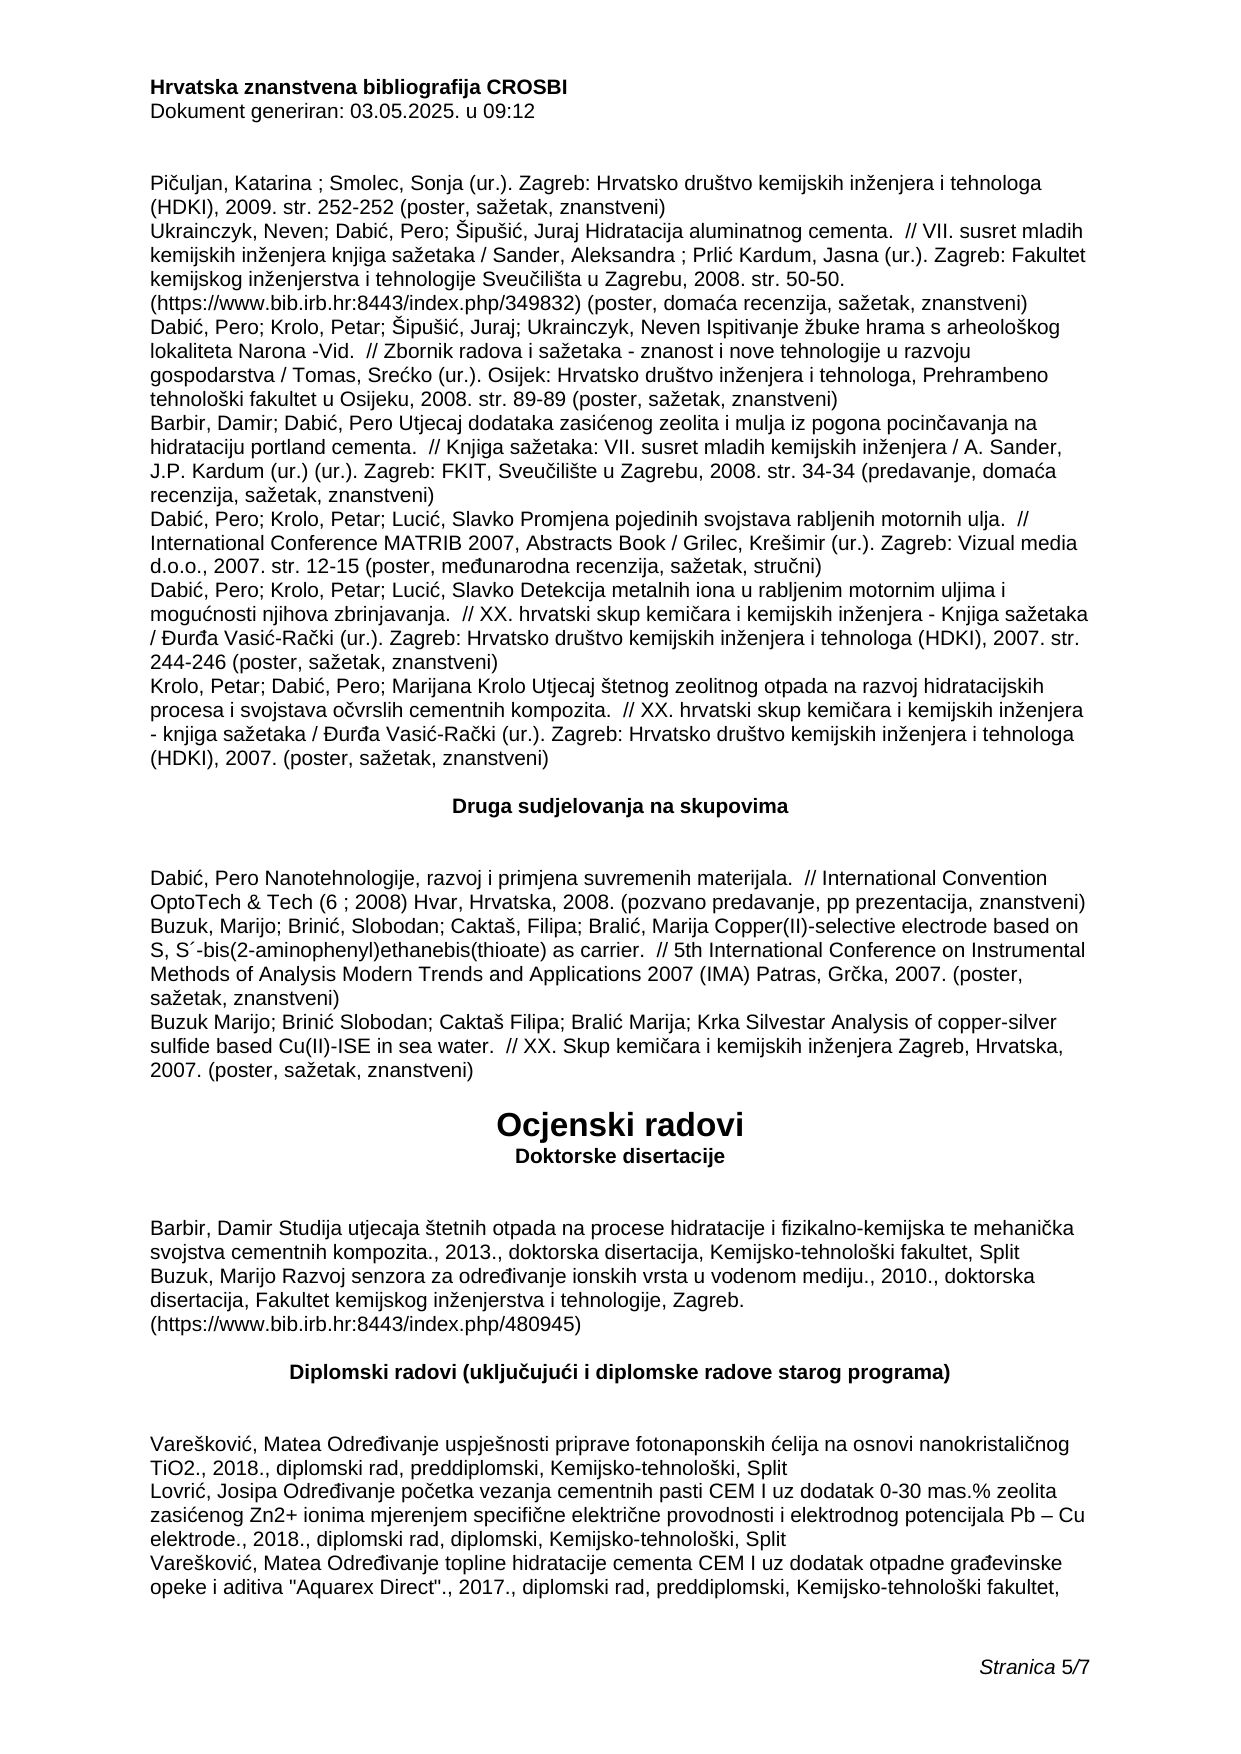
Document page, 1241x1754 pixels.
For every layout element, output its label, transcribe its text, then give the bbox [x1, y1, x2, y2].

subtitle Diplomski radovi (uključujući i diplomske radove starog programa) [150, 1359, 1090, 1383]
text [150, 171, 1090, 219]
text Dabić, Pero; Krolo, Petar; Šipušić, Juraj; Ukrainczyk, Neven [150, 315, 1090, 411]
text Dabić, Pero; Krolo, Petar; Lucić, Slavko [150, 506, 1090, 578]
text Dabić, Pero; Krolo, Petar; Lucić, Slavko [150, 578, 1090, 674]
text Buzuk, Marijo; Brinić, Slobodan; Caktaš, Filipa; Bralić, Marija [150, 914, 1090, 1009]
text Varešković, Matea [150, 1431, 1090, 1479]
subtitle Ocjenski radovi [150, 1105, 1090, 1144]
text Ukrainczyk, Neven; Dabić, Pero; Šipušić, Juraj [150, 219, 1090, 315]
text Barbir, Damir [150, 1216, 1090, 1264]
text Barbir, Damir; Dabić, Pero [150, 411, 1090, 506]
text Lovrić, Josipa [150, 1479, 1090, 1551]
text Buzuk, Marijo [150, 1264, 1090, 1336]
text Varešković, Matea [150, 1551, 1090, 1599]
text Buzuk Marijo; Brinić Slobodan; Caktaš Filipa; Bralić Marija; Krka Silvestar [150, 1009, 1090, 1081]
text Dabić, Pero [150, 866, 1090, 914]
subtitle Doktorske disertacije [150, 1144, 1090, 1168]
text Krolo, Petar; Dabić, Pero; Marijana Krolo [150, 674, 1090, 770]
subtitle Druga sudjelovanja na skupovima [150, 794, 1090, 818]
